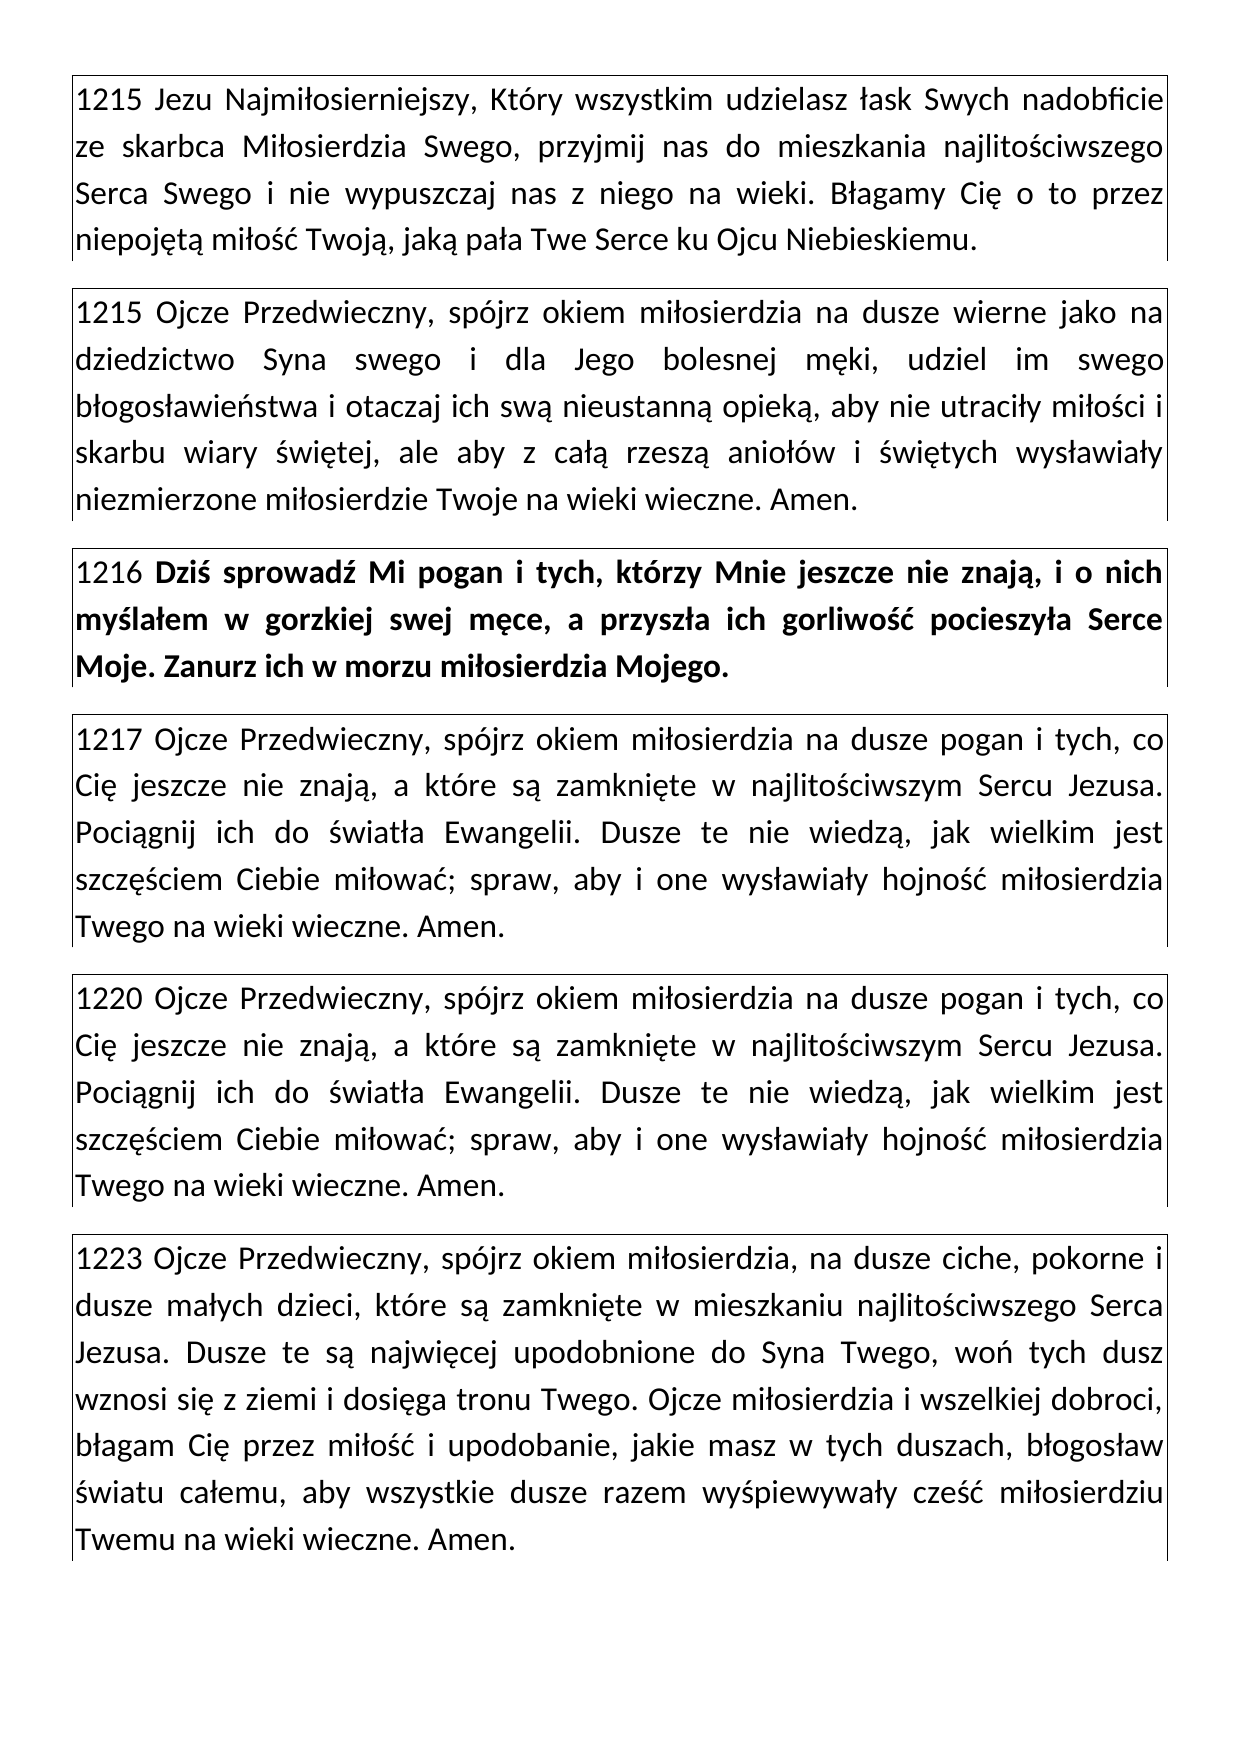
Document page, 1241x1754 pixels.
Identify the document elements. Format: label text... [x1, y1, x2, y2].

text 1217 Ojcze Przedwieczny, spójrz okiem miłosierdzia na dusze pogan i tych, co Cię jeszcze nie znają, a które są zamknięte w najlitościwszym Sercu Jezusa. Pociągnij ich do światła Ewangelii. Dusze te nie wiedzą, jak wielkim jest szczęściem Ciebie miłować; spraw, aby i one wysławiały hojność miłosierdzia Twego na wieki wieczne. Amen. [73, 715, 1167, 947]
text 1215 Ojcze Przedwieczny, spójrz okiem miłosierdzia na dusze wierne jako na dziedzictwo Syna swego i dla Jego bolesnej męki, udziel im swego błogosławieństwa i otaczaj ich swą nieustanną opieką, aby nie utraciły miłości i skarbu wiary świętej, ale aby z całą rzeszą aniołów i świętych wysławiały niezmierzone miłosierdzie Twoje na wieki wieczne. Amen. [73, 289, 1167, 521]
text 1223 Ojcze Przedwieczny, spójrz okiem miłosierdzia, na dusze ciche, pokorne i dusze małych dzieci, które są zamknięte w mieszkaniu najlitościwszego Serca Jezusa. Dusze te są najwięcej upodobnione do Syna Twego, woń tych dusz wznosi się z ziemi i dosięga tronu Twego. Ojcze miłosierdzia i wszelkiej dobroci, błagam Cię przez miłość i upodobanie, jakie masz w tych duszach, błogosław światu całemu, aby wszystkie dusze razem wyśpiewywały cześć miłosierdziu Twemu na wieki wieczne. Amen. [73, 1235, 1167, 1561]
text 1220 Ojcze Przedwieczny, spójrz okiem miłosierdzia na dusze pogan i tych, co Cię jeszcze nie znają, a które są zamknięte w najlitościwszym Sercu Jezusa. Pociągnij ich do światła Ewangelii. Dusze te nie wiedzą, jak wielkim jest szczęściem Ciebie miłować; spraw, aby i one wysławiały hojność miłosierdzia Twego na wieki wieczne. Amen. [73, 975, 1167, 1207]
text 1215 Jezu Najmiłosierniejszy, Który wszystkim udzielasz łask Swych nadobficie ze skarbca Miłosierdzia Swego, przyjmij nas do mieszkania najlitościwszego Serca Swego i nie wypuszczaj nas z niego na wieki. Błagamy Cię o to przez niepojętą miłość Twoją, jaką pała Twe Serce ku Ojcu Niebieskiemu. [73, 76, 1167, 261]
text 1216 Dziś sprowadź Mi pogan i tych, którzy Mnie jeszcze nie znają, i o nich myślałem w gorzkiej swej męce, a przyszła ich gorliwość pocieszyła Serce Moje. Zanurz ich w morzu miłosierdzia Mojego. [73, 549, 1167, 687]
